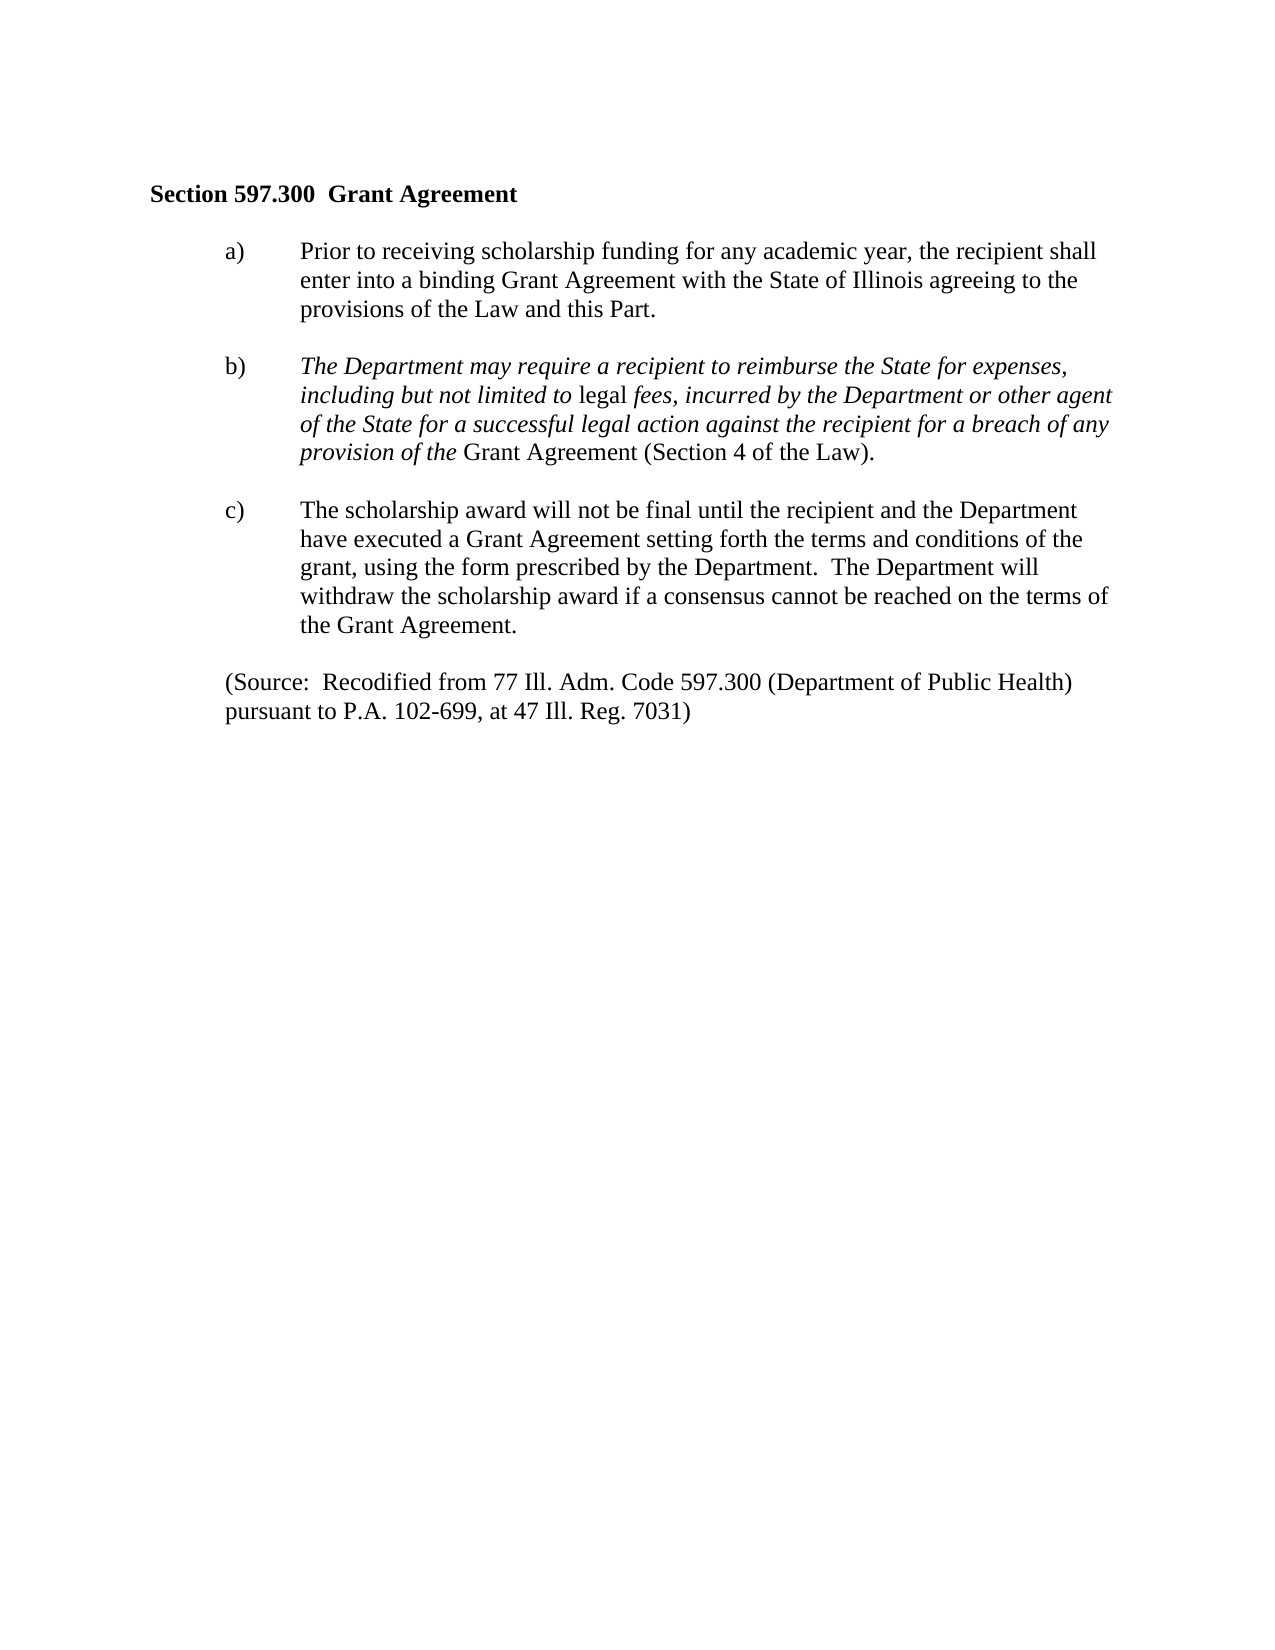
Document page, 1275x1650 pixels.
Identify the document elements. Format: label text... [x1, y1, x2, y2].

text Section 597.300 Grant Agreement [150, 179, 1125, 207]
text c) The scholarship award will not be final until the recipient and the Department have executed a Grant Agreement setting forth the terms and conditions of the grant, using the form prescribed by the Department. The Department will withdraw the scholarship award if a consensus cannot be reached on the terms of the Grant Agreement. [225, 495, 1125, 639]
text b) The Department may require a recipient to reimburse the State for expenses, including but not limited to legal fees, incurred by the Department or other agent of the State for a successful legal action against the recipient for a breach of any provision of the Grant Agreement (Section 4 of the Law). [225, 351, 1125, 466]
text (Source: Recodified from 77 Ill. Adm. Code 597.300 (Department of Public Health) pursuant to P.A. 102-699, at 47 Ill. Reg. 7031) [225, 667, 1125, 725]
text a) Prior to receiving scholarship funding for any academic year, the recipient shall enter into a binding Grant Agreement with the State of Illinois agreeing to the provisions of the Law and this Part. [225, 236, 1125, 322]
